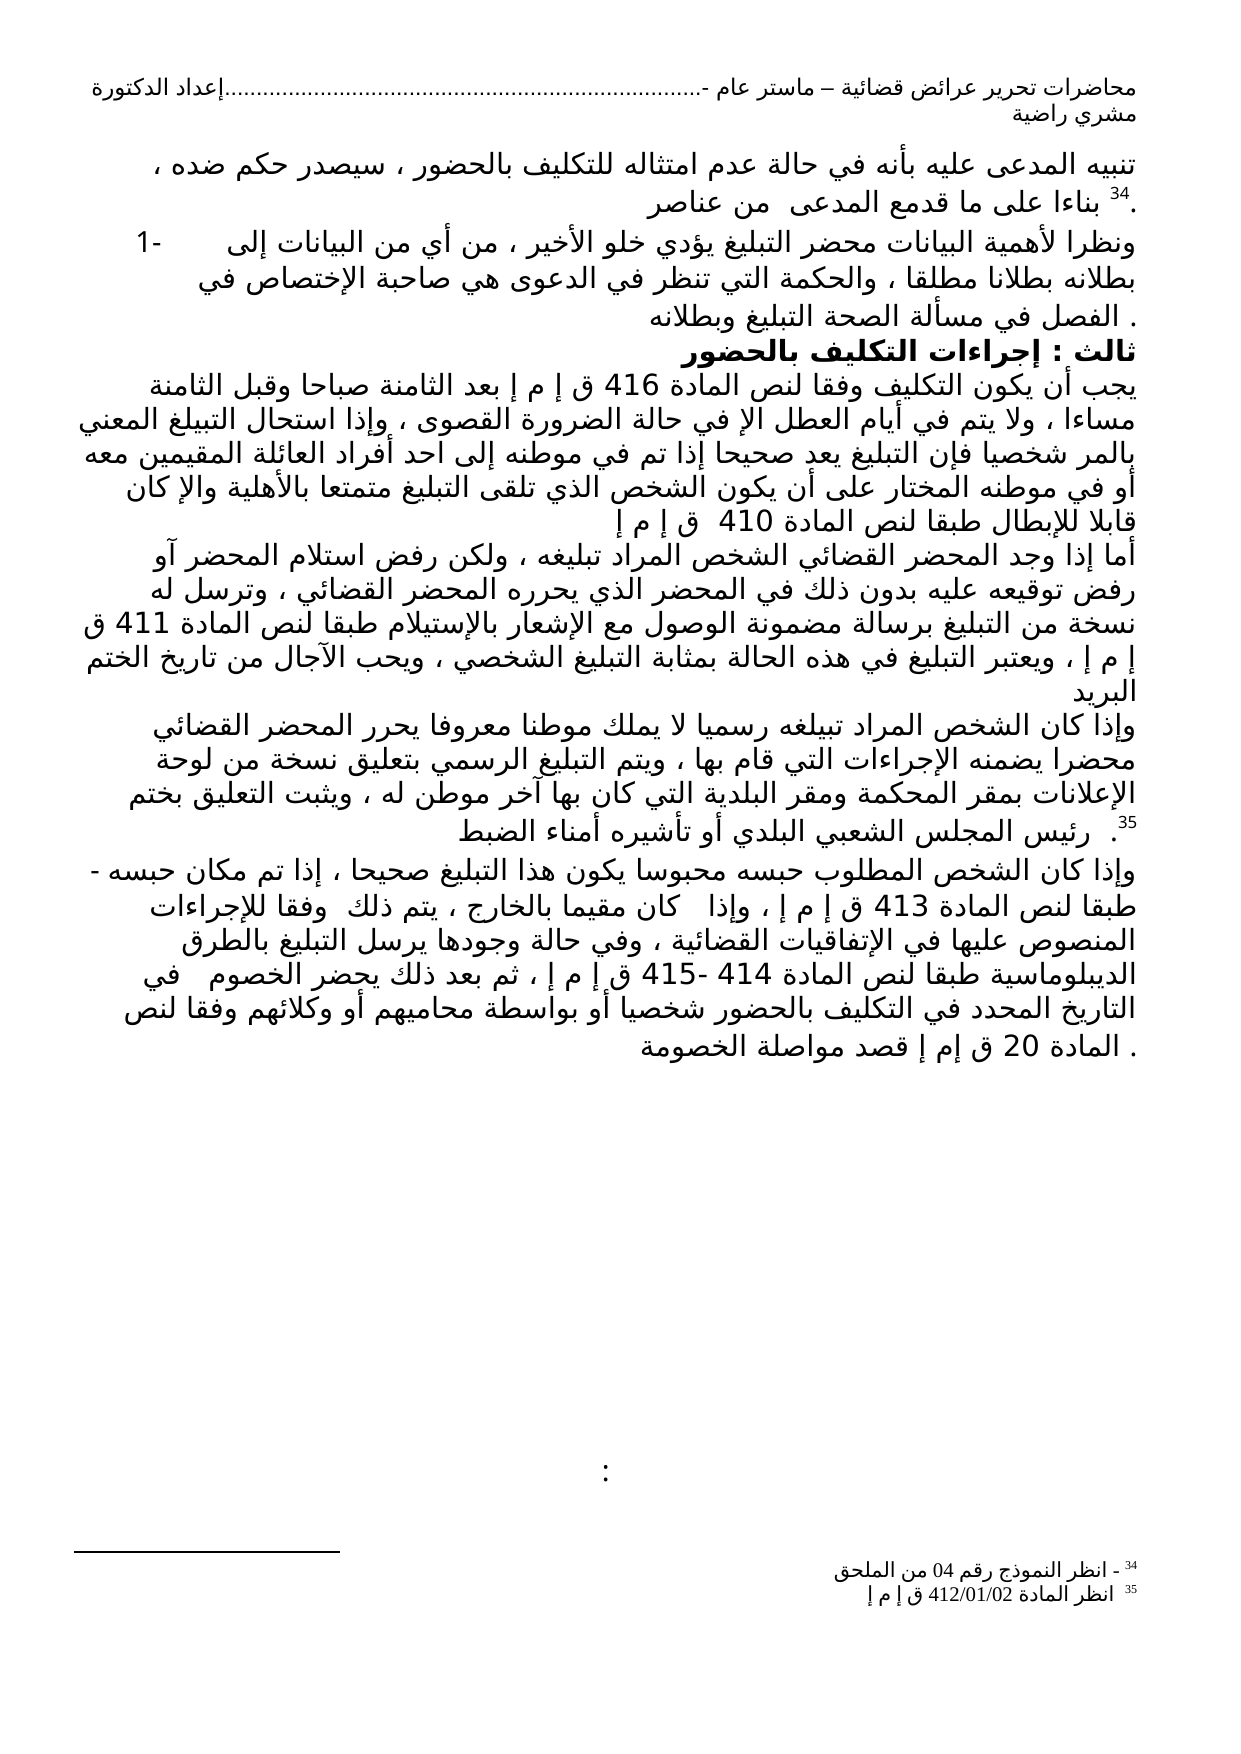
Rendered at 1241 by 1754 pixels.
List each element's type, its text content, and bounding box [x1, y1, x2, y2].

text تنبيه المدعى عليه بأنه في حالة عدم امتثاله للتكليف بالحضور ، سيصدر حكم ضده ، بناءا على ما قدمع المدعى من عناصر . [111, 148, 1137, 221]
text أما إذا وجد المحضر القضائي الشخص المراد تبليغه ، ولكن رفض استلام المحضر آو رفض توقيعه عليه بدون ذلك في المحضر الذي يحرره المحضر القضائي ، وترسل له نسخة من التبليغ برسالة مضمونة الوصول مع الإشعار بالإستيلام طبقا لنص المادة 411 ق إ م إ ، ويعتبر التبليغ في هذه الحالة بمثابة التبليغ الشخصي ، ويحب الآجال من تاريخ الختم البريد [74, 538, 1137, 708]
text يجب أن يكون التكليف وفقا لنص المادة 416 ق إ م إ بعد الثامنة صباحا وقبل الثامنة مساءا ، ولا يتم في أيام العطل الإ في حالة الضرورة القصوى ، وإذا استحال التبيلغ المعني بالمر شخصيا فإن التبليغ يعد صحيحا إذا تم في موطنه إلى احد أفراد العائلة المقيمين معه أو في موطنه المختار على أن يكون الشخص الذي تلقى التبليغ متمتعا بالأهلية والإ كان قابلا للإبطال طبقا لنص المادة 410 ق إ م إ [74, 368, 1137, 538]
text : [74, 1450, 1137, 1518]
text وإذا كان الشخص المراد تبيلغه رسميا لا يملك موطنا معروفا يحرر المحضر القضائي محضرا يضمنه الإجراءات التي قام بها ، ويتم التبليغ الرسمي بتعليق نسخة من لوحة الإعلانات بمقر المحكمة ومقر البلدية التي كان بها آخر موطن له ، ويثبت التعليق بختم رئيس المجلس الشعبي البلدي أو تأشيره أمناء الضبط . - وإذا كان الشخص المطلوب حبسه محبوسا يكون هذا التبليغ صحيحا ، إذا تم مكان حبسه طبقا لنص المادة 413 ق إ م إ ، وإذا كان مقيما بالخارج ، يتم ذلك وفقا للإجراءات المنصوص عليها في الإتفاقيات القضائية ، وفي حالة وجودها يرسل التبليغ بالطرق الديبلوماسية طبقا لنص المادة 414 -415 ق إ م إ ، ثم بعد ذلك يحضر الخصوم في التاريخ المحدد في التكليف بالحضور شخصيا أو بواسطة محاميهم أو وكلائهم وفقا لنص المادة 20 ق إم إ قصد مواصلة الخصومة . [74, 708, 1137, 1212]
list ونظرا لأهمية البيانات محضر التبليغ يؤدي خلو الأخير ، من أي من البيانات إلى بطلانه بطلانا مطلقا ، والحكمة التي تنظر في الدعوى هي صاحبة الإختصاص في الفصل في مسألة الصحة التبليغ وبطلانه . [111, 221, 1137, 334]
text ثالث : إجراءات التكليف بالحضور [74, 334, 1137, 368]
